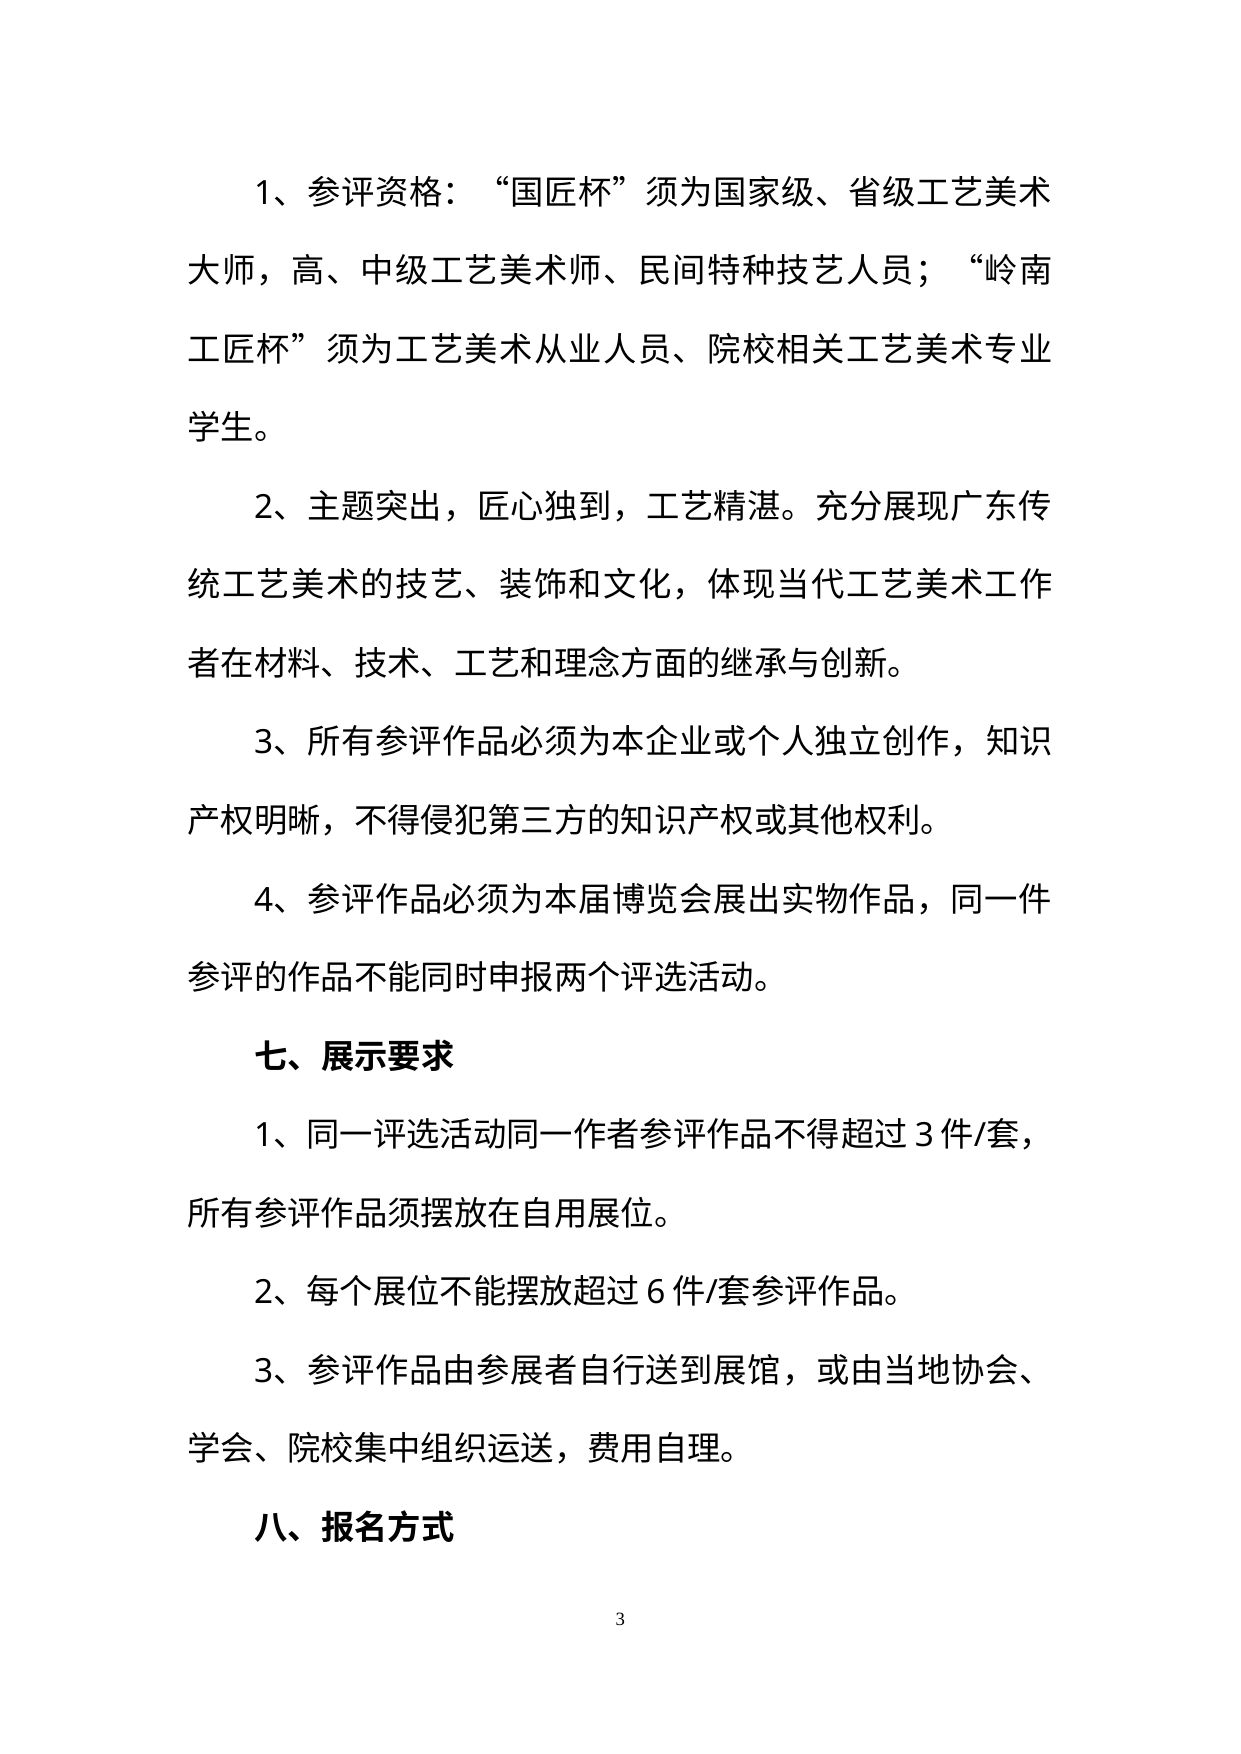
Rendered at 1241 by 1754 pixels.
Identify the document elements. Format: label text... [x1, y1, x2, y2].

text 1、参评资格：“国匠杯”须为国家级、省级工艺美术大师，高、中级工艺美术师、民间特种技艺人员；“岭南工匠杯”须为工艺美术从业人员、院校相关工艺美术专业学生。 [187, 150, 1053, 464]
text 3、参评作品由参展者自行送到展馆，或由当地协会、学会、院校集中组织运送，费用自理。 [187, 1328, 1053, 1486]
text 3、所有参评作品必须为本企业或个人独立创作，知识产权明晰，不得侵犯第三方的知识产权或其他权利。 [187, 700, 1053, 857]
text 七、展示要求 [187, 1014, 1053, 1093]
text 1、同一评选活动同一作者参评作品不得超过3件/套，所有参评作品须摆放在自用展位。 [187, 1093, 1053, 1250]
text 2、主题突出，匠心独到，工艺精湛。充分展现广东传统工艺美术的技艺、装饰和文化，体现当代工艺美术工作者在材料、技术、工艺和理念方面的继承与创新。 [187, 464, 1053, 700]
text 八、报名方式 [187, 1486, 1053, 1564]
text 2、每个展位不能摆放超过6件/套参评作品。 [187, 1250, 1053, 1328]
text 4、参评作品必须为本届博览会展出实物作品，同一件参评的作品不能同时申报两个评选活动。 [187, 857, 1053, 1014]
